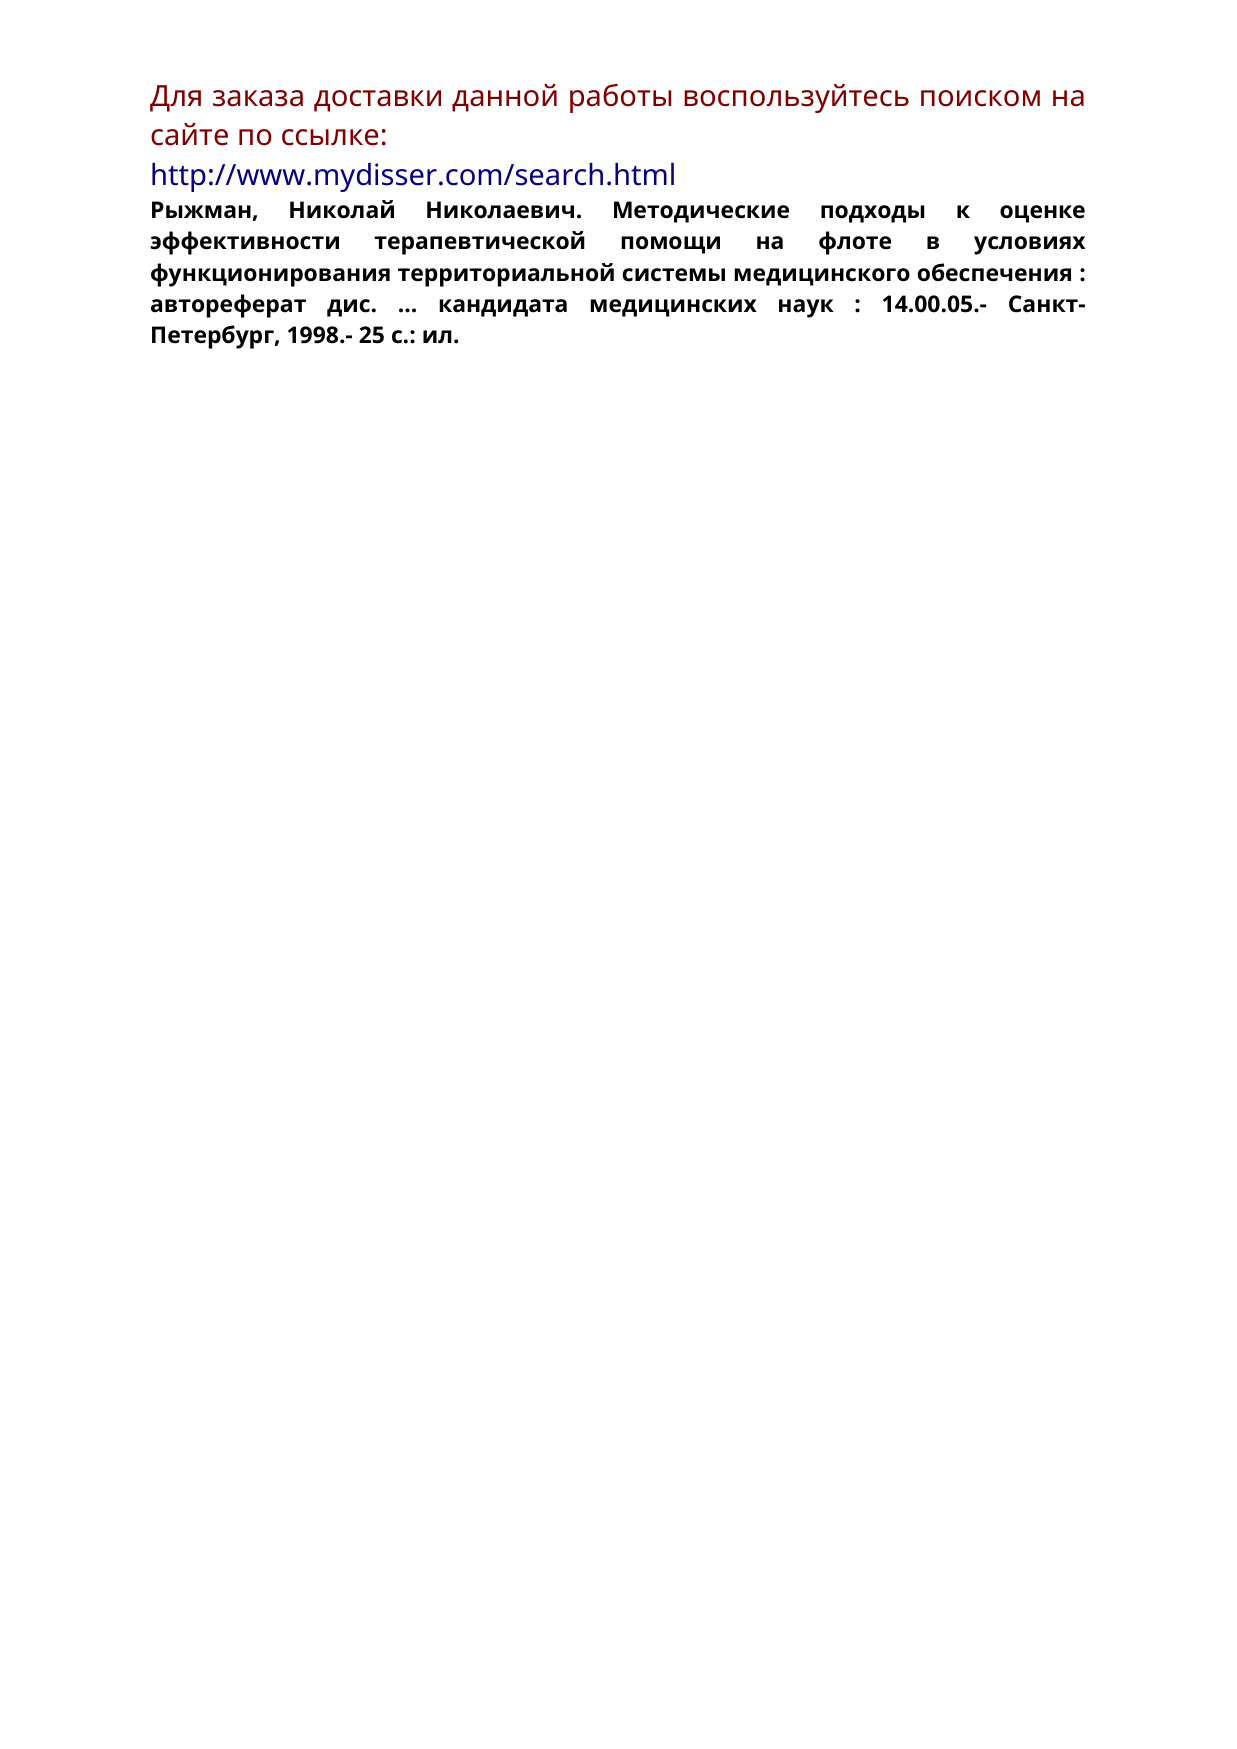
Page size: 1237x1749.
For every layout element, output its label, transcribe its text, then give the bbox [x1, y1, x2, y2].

text Рыжман, Николай Николаевич. Методические подходы к оценке эффективности терапевтической помощи на флоте в условиях функционирования территориальной системы медицинского обеспечения : автореферат дис. ... кандидата медицинских наук : 14.00.05.- Санкт-Петербург, 1998.- 25 с.: ил. [150, 194, 1086, 350]
